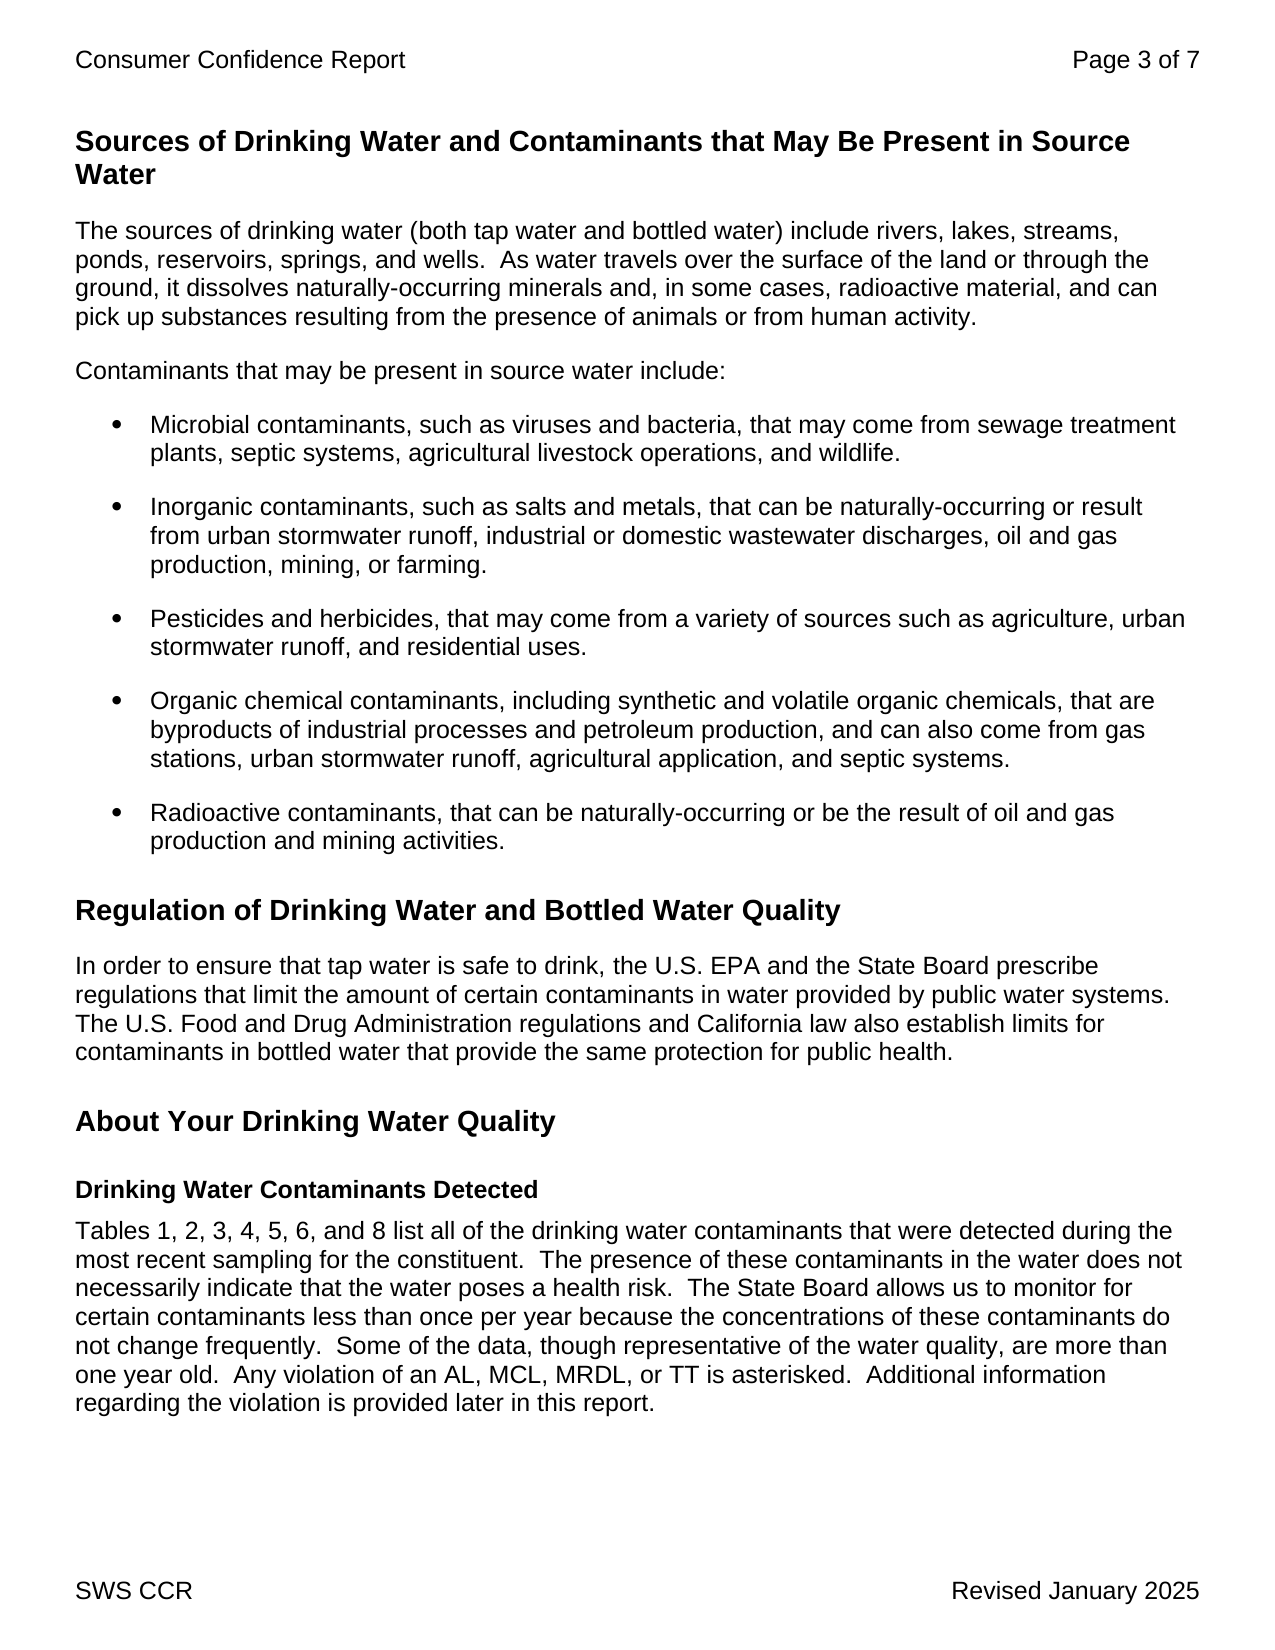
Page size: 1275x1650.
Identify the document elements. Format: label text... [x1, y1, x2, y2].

list Organic chemical contaminants, including synthetic and volatile organic chemicals, that are byproducts of industrial processes and petroleum production, and can also come from gas stations, urban stormwater runoff, agricultural application, and septic systems. [112, 686, 1200, 772]
subtitle About Your Drinking Water Quality [75, 1104, 1200, 1137]
subtitle Drinking Water Contaminants Detected [75, 1175, 1200, 1203]
list Microbial contaminants, such as viruses and bacteria, that may come from sewage treatment plants, septic systems, agricultural livestock operations, and wildlife. [112, 409, 1200, 467]
subtitle Sources of Drinking Water and Contaminants that May Be Present in Source Water [75, 124, 1200, 191]
text In order to ensure that tap water is safe to drink, the U.S. EPA and the State Board prescribe regulations that limit the amount of certain contaminants in water provided by public water systems. The U.S. Food and Drug Administration regulations and California law also establish limits for contaminants in bottled water that provide the same protection for public health. [75, 951, 1200, 1066]
list Radioactive contaminants, that can be naturally-occurring or be the result of oil and gas production and mining activities. [112, 797, 1200, 855]
text Contaminants that may be present in source water include: [75, 356, 1200, 384]
text The sources of drinking water (both tap water and bottled water) include rivers, lakes, streams, ponds, reservoirs, springs, and wells. As water travels over the surface of the land or through the ground, it dissolves naturally-occurring minerals and, in some cases, radioactive material, and can pick up substances resulting from the presence of animals or from human activity. [75, 216, 1200, 331]
subtitle Regulation of Drinking Water and Bottled Water Quality [75, 893, 1200, 926]
text Tables 1, 2, 3, 4, 5, 6, and 8 list all of the drinking water contaminants that were detected during the most recent sampling for the constituent. The presence of these contaminants in the water does not necessarily indicate that the water poses a health risk. The State Board allows us to monitor for certain contaminants less than once per year because the concentrations of these contaminants do not change frequently. Some of the data, though representative of the water quality, are more than one year old. Any violation of an AL, MCL, MRDL, or TT is asterisked. Additional information regarding the violation is provided later in this report. [75, 1216, 1200, 1417]
list Pesticides and herbicides, that may come from a variety of sources such as agriculture, urban stormwater runoff, and residential uses. [112, 603, 1200, 661]
list Inorganic contaminants, such as salts and metals, that can be naturally-occurring or result from urban stormwater runoff, industrial or domestic wastewater discharges, oil and gas production, mining, or farming. [112, 492, 1200, 578]
